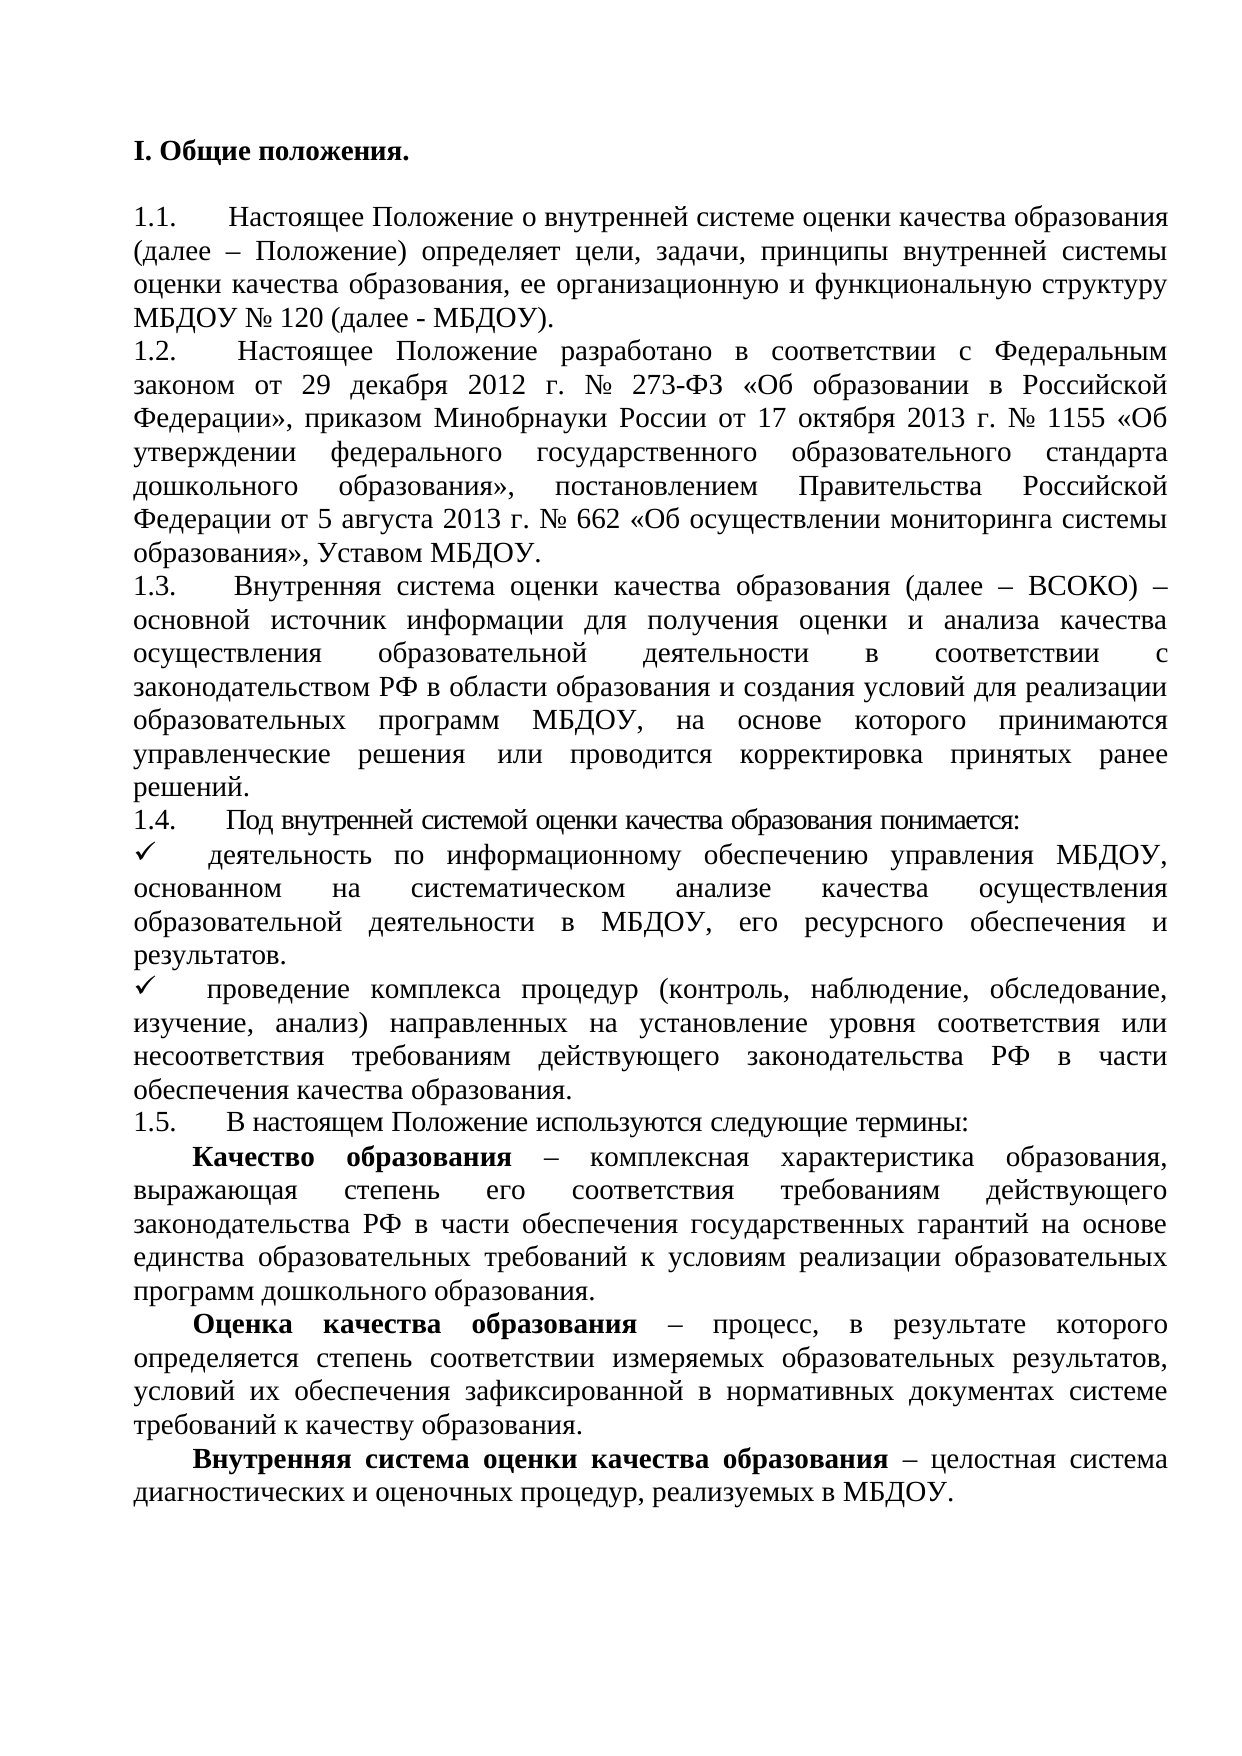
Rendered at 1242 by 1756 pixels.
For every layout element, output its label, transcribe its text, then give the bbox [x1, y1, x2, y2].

subtitle I. Общие положения. [133, 133, 1179, 167]
list проведение комплекса процедур (контроль, наблюдение, обследование, изучение, анализ) направленных на установление уровня соответствия или несоответствия требованиям действующего законодательства РФ в части обеспечения качества образования. [133, 971, 1168, 1105]
list В настоящем Положение используются следующие термины: [133, 1105, 1179, 1138]
list Под внутренней системой оценки качества образования понимается: [133, 803, 1179, 836]
list Внутренняя система оценки качества образования (далее – ВСОКО) – основной источник информации для получения оценки и анализа качества осуществления образовательной деятельности в соответствии с законодательством РФ в области образования и создания условий для реализации образовательных программ МБДОУ, на основе которого принимаются управленческие решения или проводится корректировка принятых ранее решений. [133, 568, 1168, 803]
text Внутренняя система оценки качества образования – целостная система диагностических и оценочных процедур, реализуемых в МБДОУ. [133, 1441, 1168, 1508]
list Настоящее Положение разработано в соответствии с Федеральным законом от 29 декабря 2012 г. № 273-ФЗ «Об образовании в Российской Федерации», приказом Минобрнауки России от 17 октября 2013 г. № 1155 «Об утверждении федерального государственного образовательного стандарта дошкольного образования», постановлением Правительства Российской Федерации от 5 августа 2013 г. № 662 «Об осуществлении мониторинга системы образования», Уставом МБДОУ. [133, 333, 1168, 568]
list Настоящее Положение о внутренней системе оценки качества образования (далее – Положение) определяет цели, задачи, принципы внутренней системы оценки качества образования, ее организационную и функциональную структуру МБДОУ № 120 (далее - МБДОУ). [133, 199, 1168, 333]
list деятельность по информационному обеспечению управления МБДОУ, основанном на систематическом анализе качества осуществления образовательной деятельности в МБДОУ, его ресурсного обеспечения и результатов. [133, 837, 1168, 971]
text Качество образования – комплексная характеристика образования, выражающая степень его соответствия требованиям действующего законодательства РФ в части обеспечения государственных гарантий на основе единства образовательных требований к условиям реализации образовательных программ дошкольного образования. [133, 1139, 1168, 1306]
text Оценка качества образования – процесс, в результате которого определяется степень соответствии измеряемых образовательных результатов, условий их обеспечения зафиксированной в нормативных документах системе требований к качеству образования. [133, 1306, 1168, 1441]
